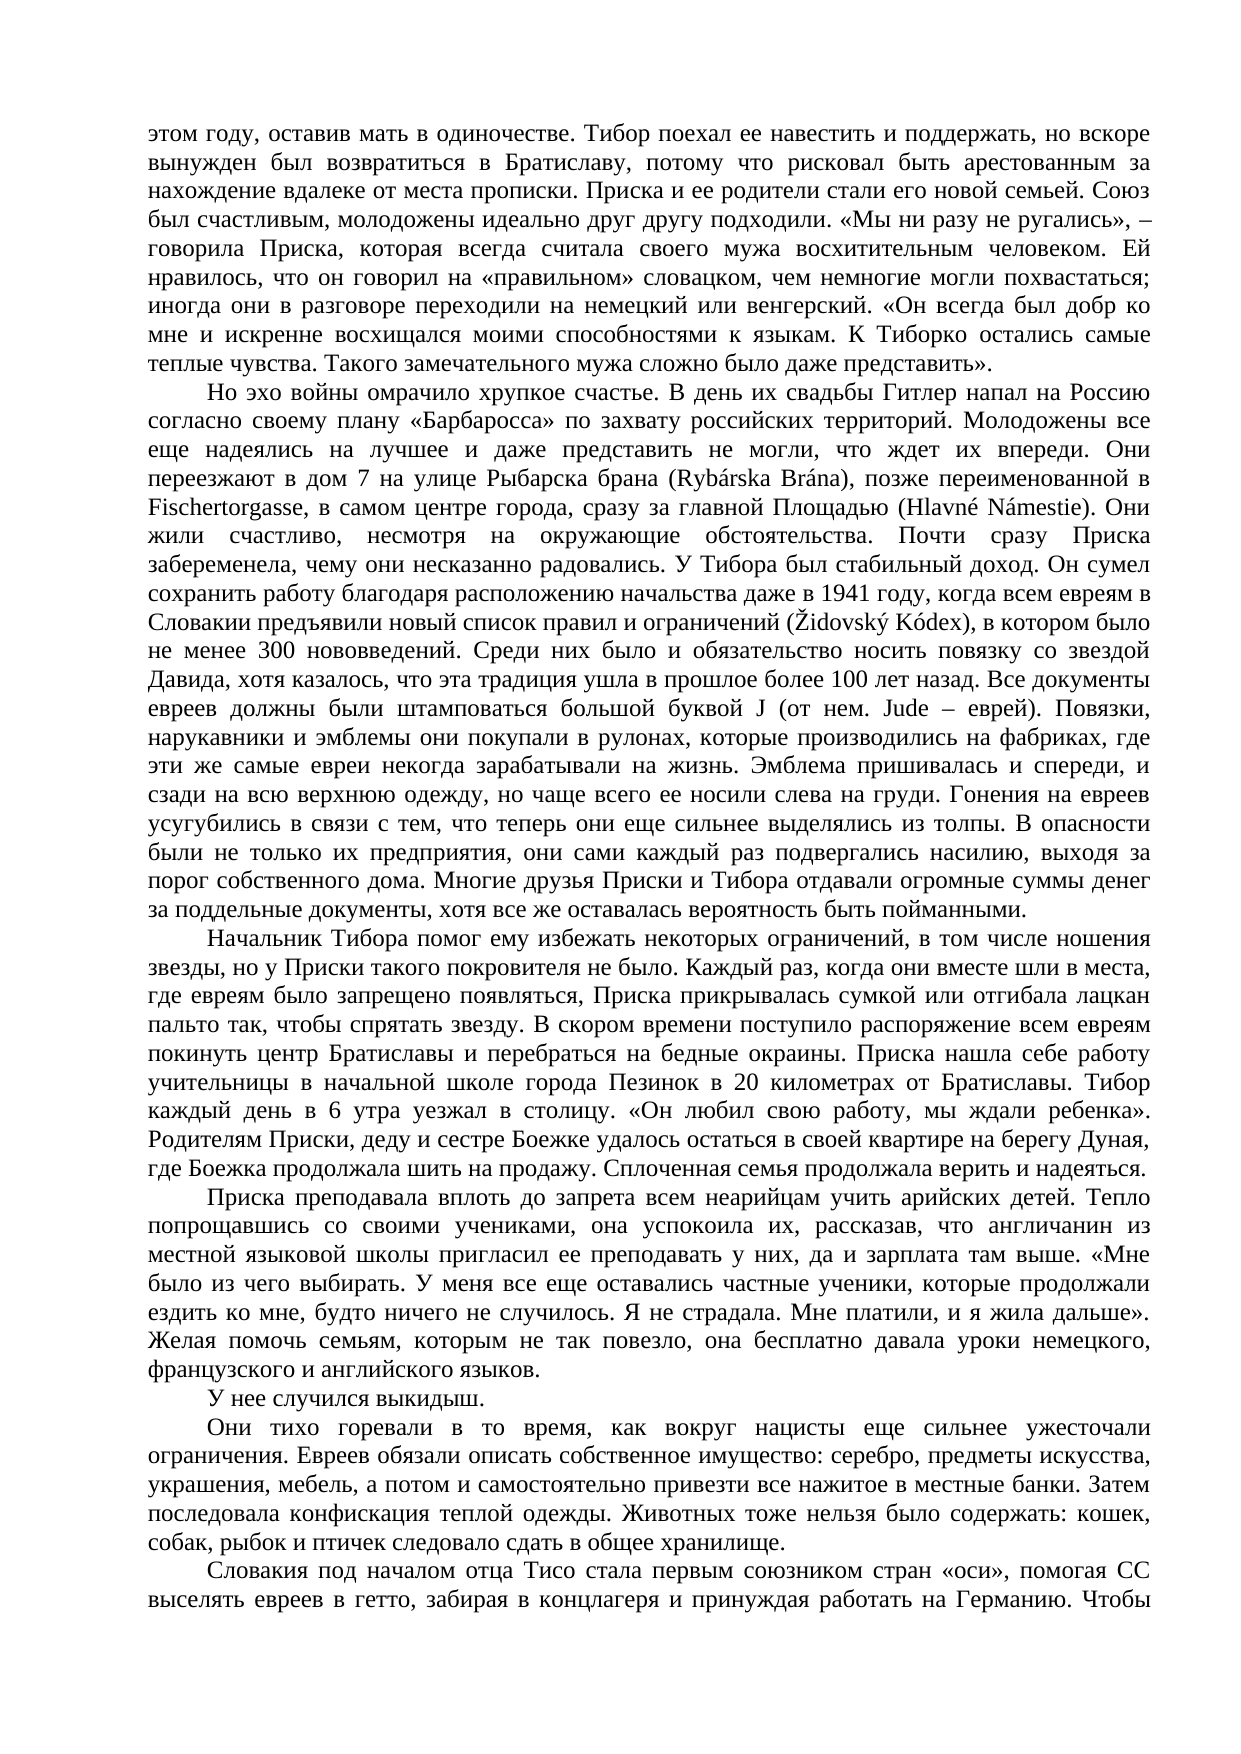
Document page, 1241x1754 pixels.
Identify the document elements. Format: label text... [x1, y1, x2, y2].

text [148, 1556, 1152, 1613]
text Приска преподавала вплоть до запрета всем неарийцам учить арийских детей. Тепло попрощавшись со своими учениками, она успокоила их, рассказав, что англичанин из местной языковой школы пригласил ее преподавать у них, да и зарплата там выше. «Мне было из чего выбирать. У меня все еще оставались частные ученики, которые продолжали ездить ко мне, будто ничего не случилось. Я не страдала. Мне платили, и я жила дальше». Желая помочь семьям, которым не так повезло, она бесплатно давала уроки немецкого, французского и английского языков. [148, 1182, 1152, 1383]
text Начальник Тибора помог ему избежать некоторых ограничений, в том числе ношения звезды, но у Приски такого покровителя не было. Каждый раз, когда они вместе шли в места, где евреям было запрещено появляться, Приска прикрывалась сумкой или отгибала лацкан пальто так, чтобы спрятать звезду. В скором времени поступило распоряжение всем евреям покинуть центр Братиславы и перебраться на бедные окраины. Приска нашла себе работу учительницы в начальной школе города Пезинок в 20 километрах от Братиславы. Тибор каждый день в 6 утра уезжал в столицу. «Он любил свою работу, мы ждали ребенка». Родителям Приски, деду и сестре Боежке удалось остаться в своей квартире на берегу Дуная, где Боежка продолжала шить на продажу. Сплоченная семья продолжала верить и надеяться. [148, 923, 1152, 1182]
text Но эхо войны омрачило хрупкое счастье. В день их свадьбы Гитлер напал на Россию согласно своему плану «Барбаросса» по захвату российских территорий. Молодожены все еще надеялись на лучшее и даже представить не могли, что ждет их впереди. Они переезжают в дом 7 на улице Рыбарска брана (Rybárska Brána), позже переименованной в Fischertorgasse, в самом центре города, сразу за главной Площадью (Hlavné Námestie). Они жили счастливо, несмотря на окружающие обстоятельства. Почти сразу Приска забеременела, чему они несказанно радовались. У Тибора был стабильный доход. Он сумел сохранить работу благодаря расположению начальства даже в 1941 году, когда всем евреям в Словакии предъявили новый список правил и ограничений (Židovský Kódex), в котором было не менее 300 нововведений. Среди них было и обязательство носить повязку со звездой Давида, хотя казалось, что эта традиция ушла в прошлое более 100 лет назад. Все документы евреев должны были штамповаться большой буквой J (от нем. Jude – еврей). Повязки, нарукавники и эмблемы они покупали в рулонах, которые производились на фабриках, где эти же самые евреи некогда зарабатывали на жизнь. Эмблема пришивалась и спереди, и сзади на всю верхнюю одежду, но чаще всего ее носили слева на груди. Гонения на евреев усугубились в связи с тем, что теперь они еще сильнее выделялись из толпы. В опасности были не только их предприятия, они сами каждый раз подвергались насилию, выходя за порог собственного дома. Многие друзья Приски и Тибора отдавали огромные суммы денег за поддельные документы, хотя все же оставалась вероятность быть пойманными. [148, 377, 1152, 923]
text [148, 118, 1152, 377]
text У нее случился выкидыш. [148, 1383, 1152, 1412]
text Они тихо горевали в то время, как вокруг нацисты еще сильнее ужесточали ограничения. Евреев обязали описать собственное имущество: серебро, предметы искусства, украшения, мебель, а потом и самостоятельно привезти все нажитое в местные банки. Затем последовала конфискация теплой одежды. Животных тоже нельзя было содержать: кошек, собак, рыбок и птичек следовало сдать в общее хранилище. [148, 1412, 1152, 1556]
